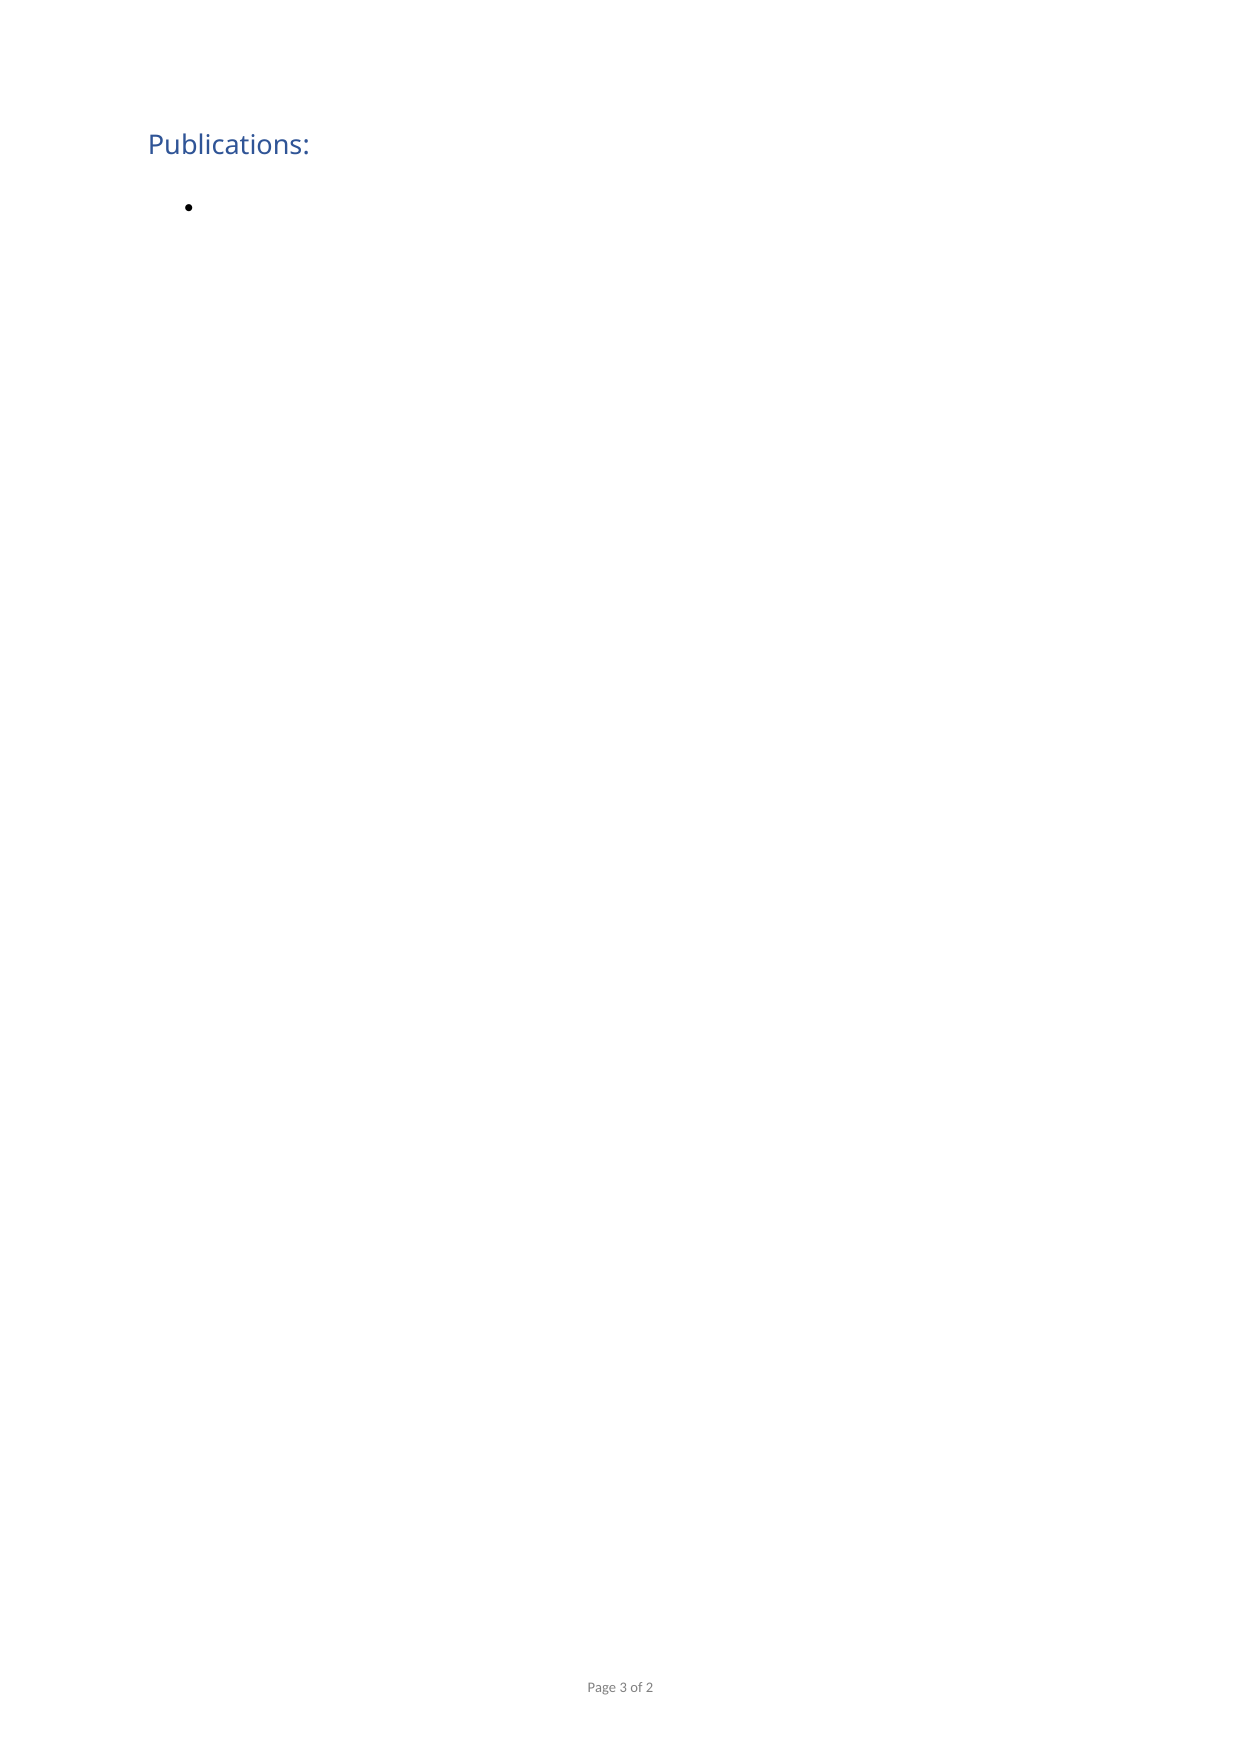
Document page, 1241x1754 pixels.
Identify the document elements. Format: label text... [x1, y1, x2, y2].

subtitle Publications: [148, 126, 1093, 162]
